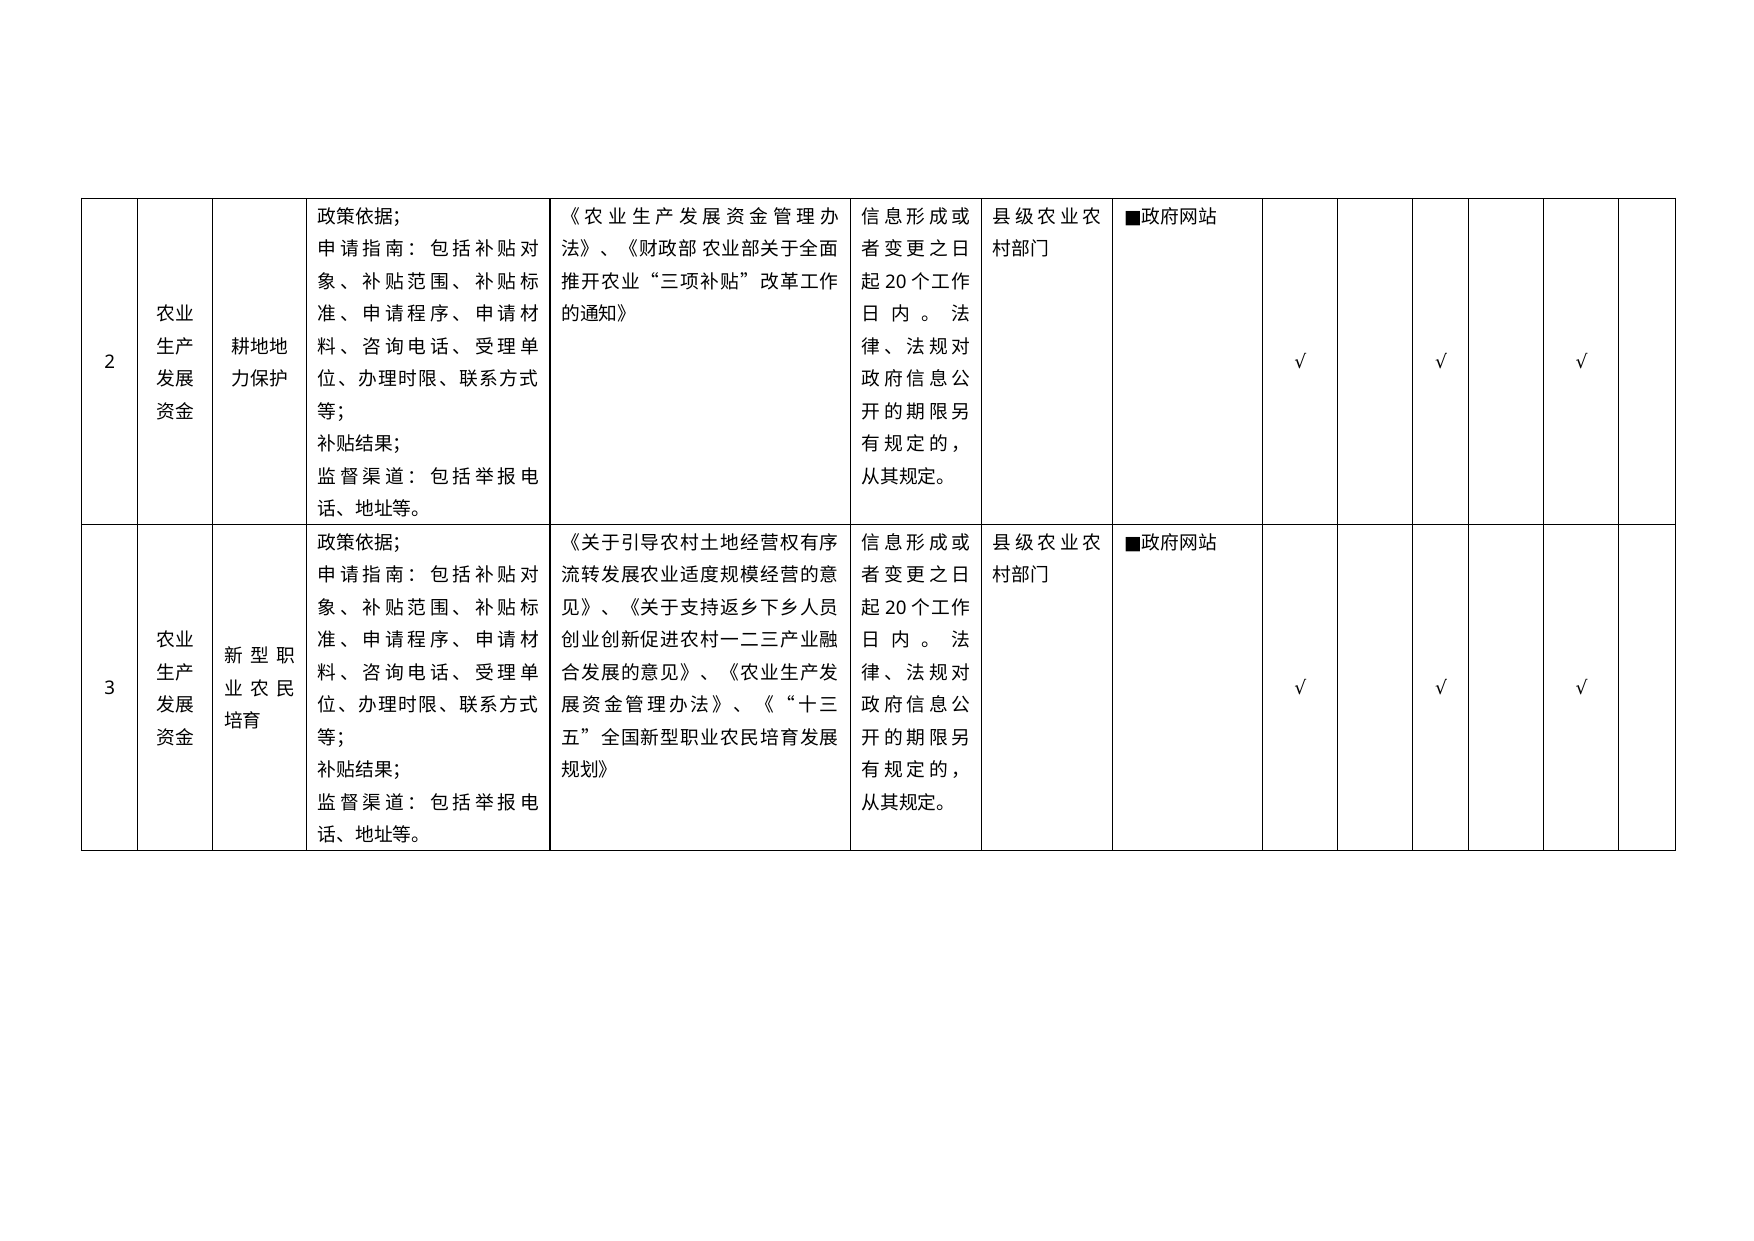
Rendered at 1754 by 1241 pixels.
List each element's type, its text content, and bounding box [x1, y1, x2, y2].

table_cell 耕地地力保护 [213, 199, 306, 524]
table_cell 新型职业农民培育 [213, 525, 306, 850]
table_cell ■政府网站 [1113, 199, 1262, 524]
table_cell 政策依据； 申请指南：包括补贴对象、补贴范围、补贴标准、申请程序、申请材料、咨询电话、受理单位、办理时限、联系方式等； 补贴结果； 监督渠道：包括举报电话、地址等。 [307, 525, 549, 850]
table_cell [1338, 199, 1412, 524]
table_cell [1338, 525, 1412, 850]
table_cell 农业生产发展资金 [138, 525, 212, 850]
table_cell √ [1544, 525, 1618, 850]
table_cell 县级农业农村部门 [982, 199, 1112, 524]
table_cell √ [1263, 525, 1337, 850]
table_cell √ [1413, 525, 1468, 850]
table_cell 县级农业农村部门 [982, 525, 1112, 850]
table_cell 《农业生产发展资金管理办法》、《财政部 农业部关于全面推开农业“三项补贴”改革工作的通知》 [551, 199, 850, 524]
table_cell √ [1544, 199, 1618, 524]
table_cell 《关于引导农村土地经营权有序流转发展农业适度规模经营的意见》、《关于支持返乡下乡人员创业创新促进农村一二三产业融合发展的意见》、《农业生产发展资金管理办法》、《“十三五”全国新型职业农民培育发展规划》 [551, 525, 850, 850]
table_cell [1469, 525, 1543, 850]
table_cell 农业生产发展资金 [138, 199, 212, 524]
table_cell √ [1263, 199, 1337, 524]
table_cell ■政府网站 [1113, 525, 1262, 850]
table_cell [851, 199, 981, 524]
table_cell [1619, 199, 1675, 524]
table_cell 信息形成或者变更之日起20个工作日内。法律、法规对政府信息公开的期限另有规定的，从其规定。 [851, 525, 981, 850]
table_cell [1469, 199, 1543, 524]
table_cell 3 [82, 525, 137, 850]
table_cell √ [1413, 199, 1468, 524]
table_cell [307, 199, 549, 524]
table_cell 2 [82, 199, 137, 524]
table_cell [1619, 525, 1675, 850]
